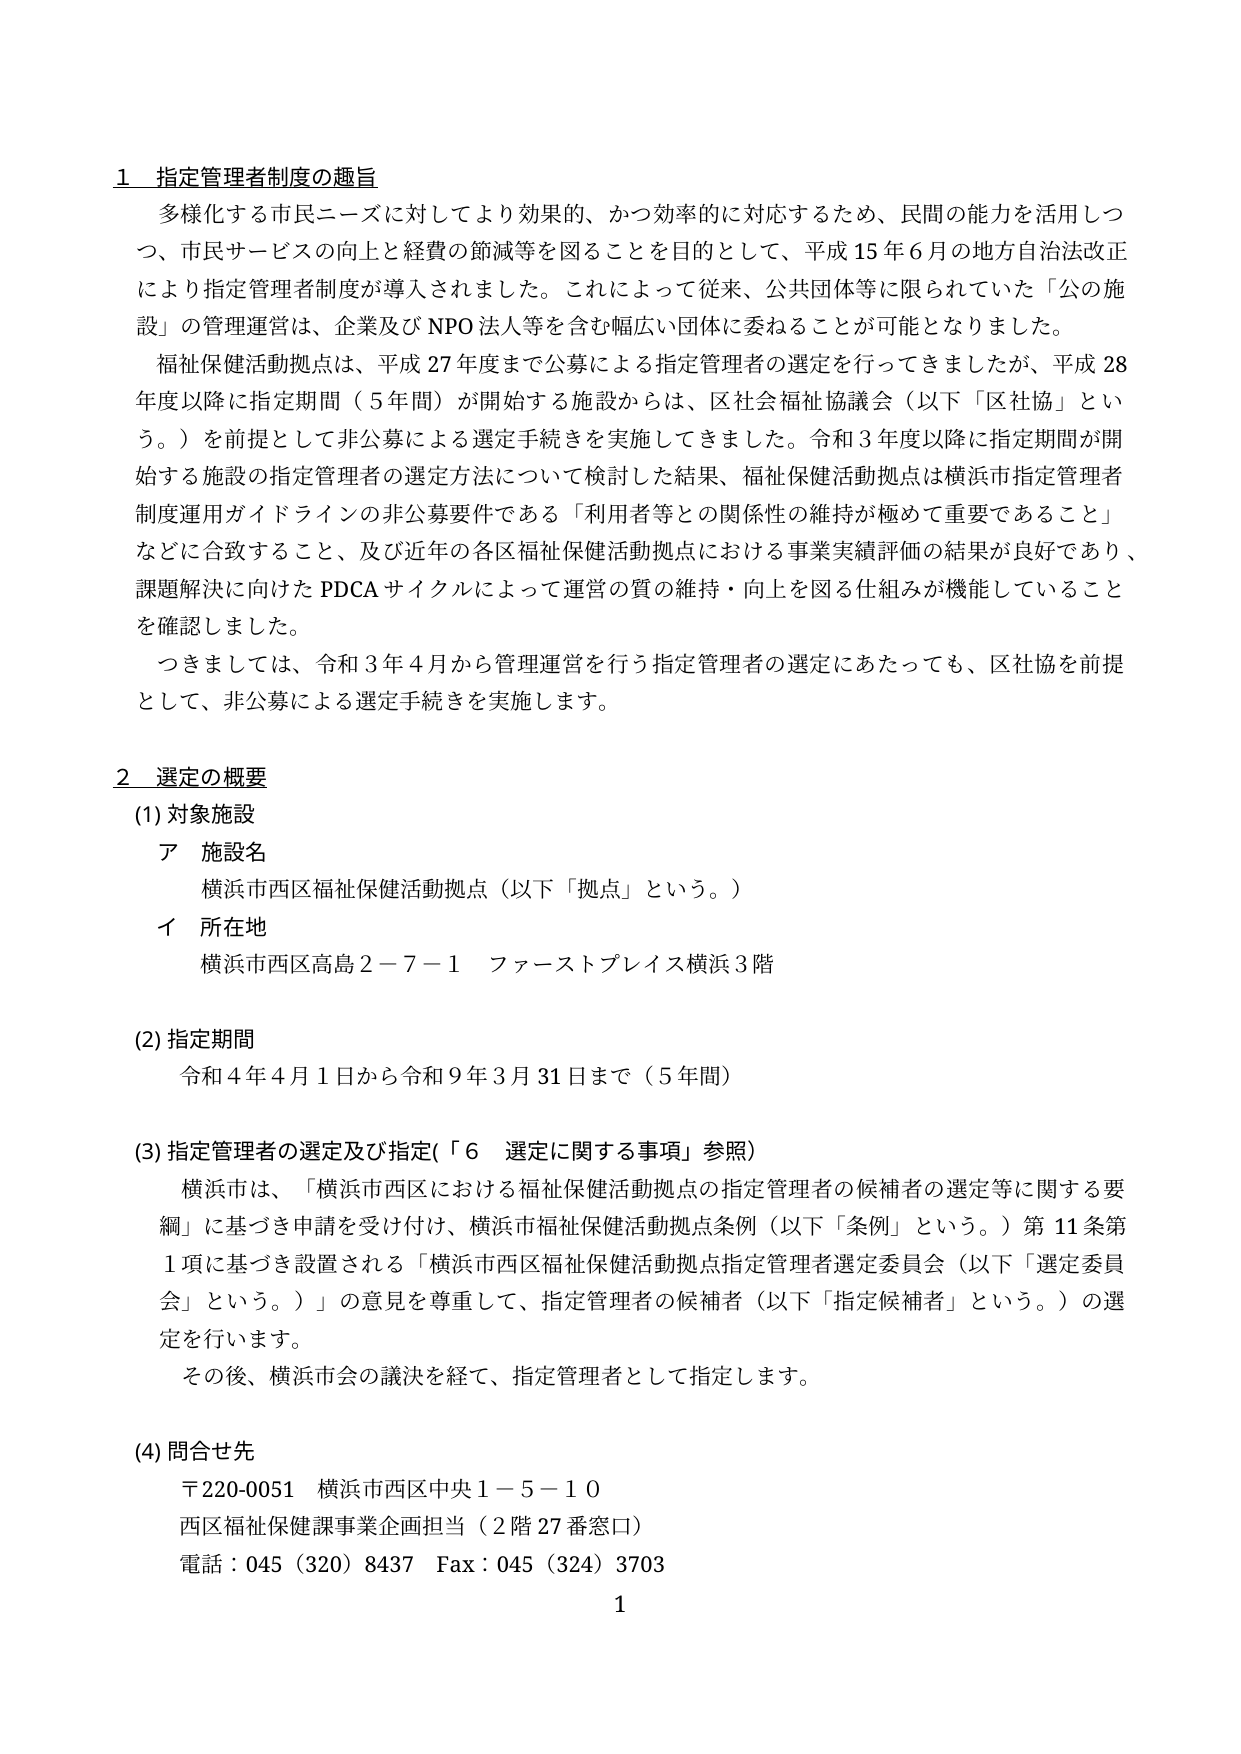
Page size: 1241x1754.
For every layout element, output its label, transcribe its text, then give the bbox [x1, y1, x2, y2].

text その後、横浜市会の議決を経て、指定管理者として指定します。 [159, 1357, 1128, 1394]
text １ 指定管理者制度の趣旨 [112, 157, 1128, 194]
text ア 施設名 [112, 832, 1128, 869]
text 多様化する市民ニーズに対してより効果的、かつ効率的に対応するため、民間の能力を活用しつつ、市民サービスの向上と経費の節減等を図ることを目的として、平成15年６月の地方自治法改正により指定管理者制度が導入されました。これによって従来、公共団体等に限られていた「公の施設」の管理運営は、企業及びNPO法人等を含む幅広い団体に委ねることが可能となりました。 [136, 194, 1128, 344]
text 令和４年４月１日から令和９年３月31日まで（５年間） [112, 1057, 1128, 1094]
text イ 所在地 [112, 907, 1128, 944]
text 福祉保健活動拠点は、平成27年度まで公募による指定管理者の選定を行ってきましたが、平成28年度以降に指定期間（５年間）が開始する施設からは、区社会福祉協議会（以下「区社協」という。）を前提として非公募による選定手続きを実施してきました。令和３年度以降に指定期間が開始する施設の指定管理者の選定方法について検討した結果、福祉保健活動拠点は横浜市指定管理者制度運用ガイドラインの非公募要件である「利用者等との関係性の維持が極めて重要であること」などに合致すること、及び近年の各区福祉保健活動拠点における事業実績評価の結果が良好であり、課題解決に向けたPDCAサイクルによって運営の質の維持・向上を図る仕組みが機能していることを確認しました。 [112, 344, 1128, 644]
text つきましては、令和３年４月から管理運営を行う指定管理者の選定にあたっても、区社協を前提として、非公募による選定手続きを実施します。 [112, 644, 1128, 719]
text ２ 選定の概要 [112, 757, 1128, 794]
text 横浜市は、「横浜市西区における福祉保健活動拠点の指定管理者の候補者の選定等に関する要綱」に基づき申請を受け付け、横浜市福祉保健活動拠点条例（以下「条例」という。）第11条第１項に基づき設置される「横浜市西区福祉保健活動拠点指定管理者選定委員会（以下「選定委員会」という。）」の意見を尊重して、指定管理者の候補者（以下「指定候補者」という。）の選定を行います。 [159, 1169, 1128, 1357]
text 電話：045（320）8437 Fax：045（324）3703 [112, 1544, 1128, 1582]
text (4) 問合せ先 [112, 1432, 1128, 1469]
text (1) 対象施設 [112, 794, 1128, 832]
text 横浜市西区福祉保健活動拠点（以下「拠点」という。） [112, 869, 1128, 907]
text (2) 指定期間 [112, 1019, 1128, 1057]
text (3) 指定管理者の選定及び指定(「６ 選定に関する事項」参照） [112, 1132, 1128, 1169]
text 西区福祉保健課事業企画担当（２階27番窓口） [112, 1507, 1128, 1544]
text 横浜市西区高島２－７－１ ファーストプレイス横浜３階 [112, 944, 1128, 982]
text 〒220-0051 横浜市西区中央１－５－１０ [112, 1469, 1128, 1507]
